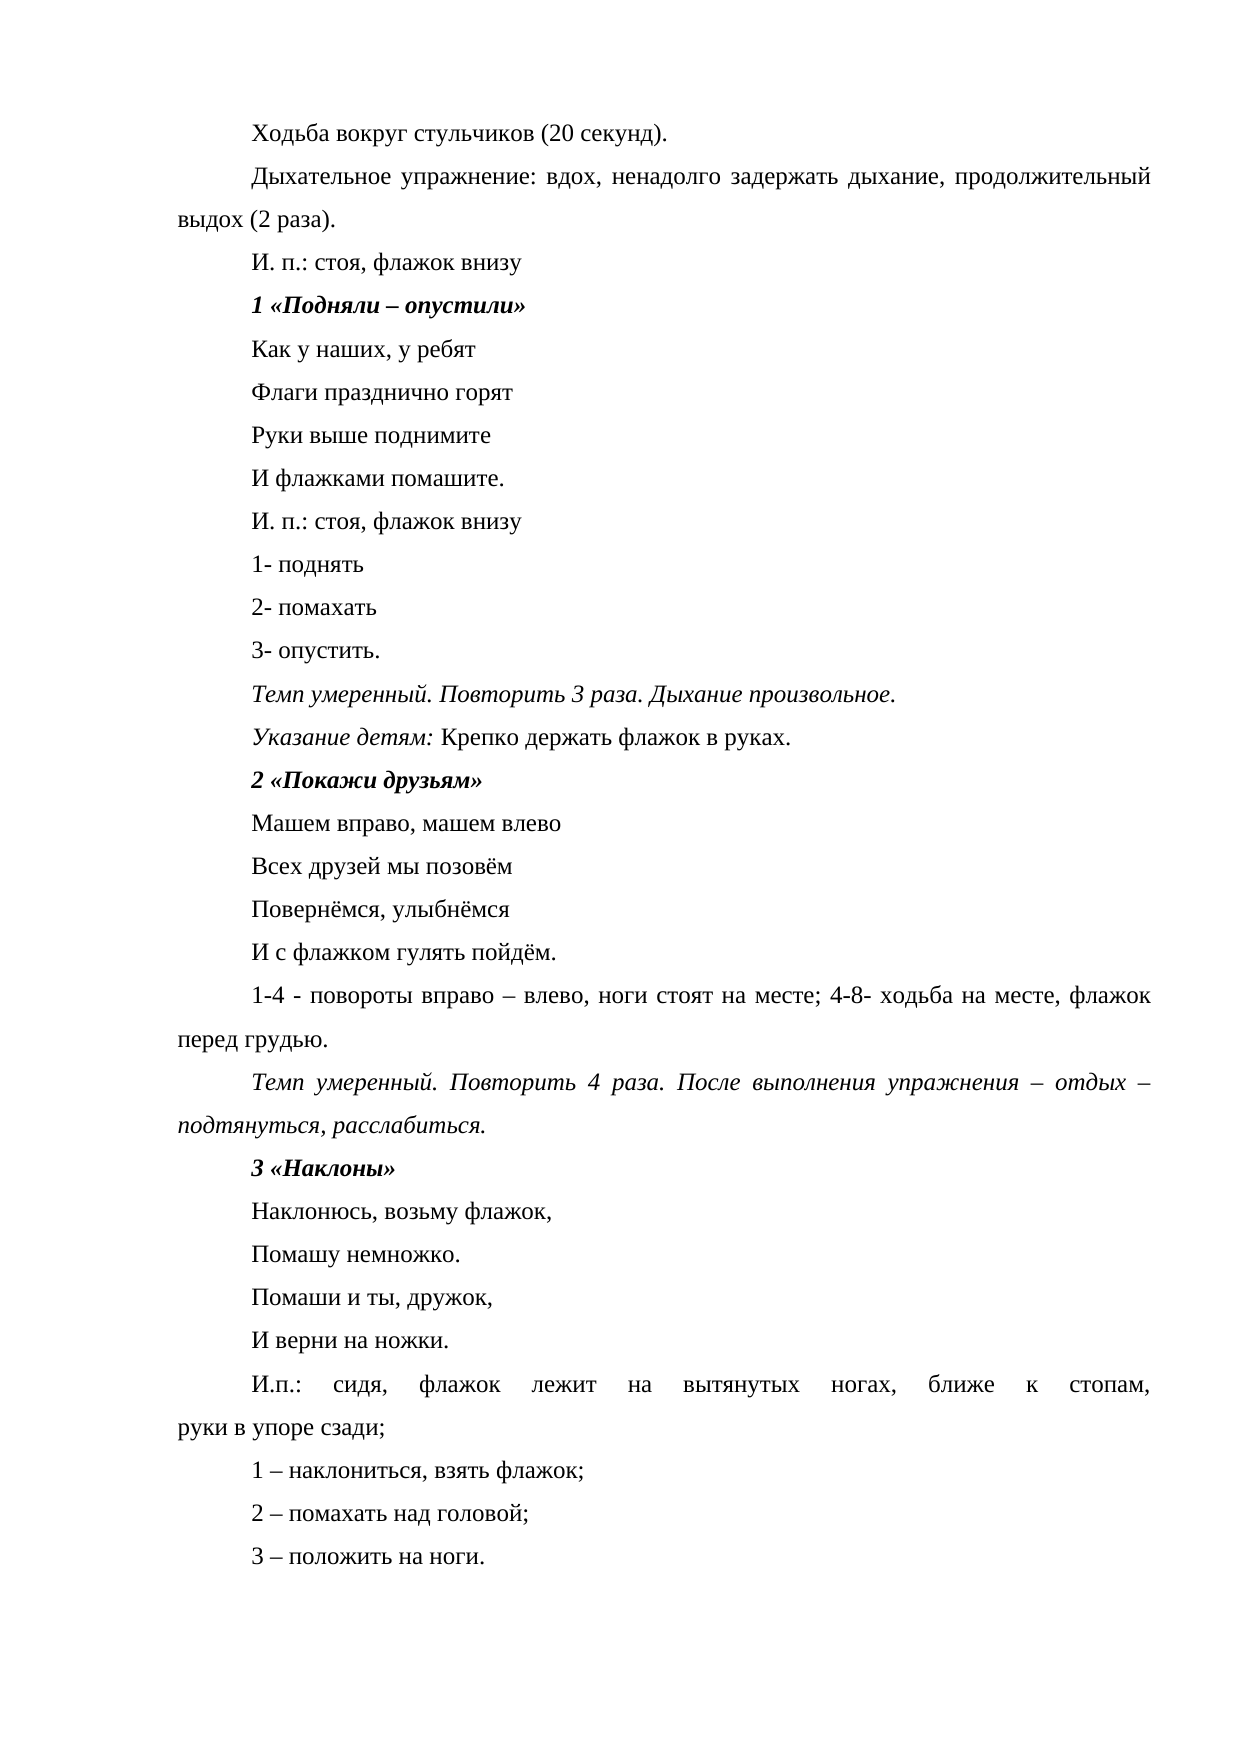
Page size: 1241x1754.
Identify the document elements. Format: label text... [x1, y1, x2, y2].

text Темп умеренный. Повторить 3 раза. Дыхание произвольное. [177, 679, 1152, 707]
text Помаши и ты, дружок, [177, 1282, 1152, 1311]
text Флаги празднично горят [177, 377, 1152, 406]
text Помашу немножко. [177, 1239, 1152, 1268]
text И. п.: стоя, флажок внизу [177, 247, 1152, 276]
text Указание детям: Крепко держать флажок в руках. [177, 722, 1152, 751]
text Темп умеренный. Повторить 4 раза. После выполнения упражнения – отдых – подтянуться, расслабиться. [177, 1067, 1152, 1139]
text 3 «Наклоны» [177, 1153, 1152, 1182]
text 1- поднять [177, 549, 1152, 578]
text 3- опустить. [177, 636, 1152, 664]
text 2- помахать [177, 592, 1152, 621]
text И. п.: стоя, флажок внизу [177, 506, 1152, 535]
text 1-4 - повороты вправо – влево, ноги стоят на месте; 4-8- ходьба на месте, флажок перед грудью. [177, 981, 1152, 1052]
text Всех друзей мы позовём [177, 851, 1152, 880]
text Наклонюсь, возьму флажок, [177, 1196, 1152, 1225]
text И флажками помашите. [177, 463, 1152, 492]
text 1 – наклониться, взять флажок; [177, 1455, 1152, 1484]
text 1 «Подняли – опустили» [177, 291, 1152, 319]
text 3 – положить на ноги. [177, 1541, 1152, 1570]
text Ходьба вокруг стульчиков (20 секунд). [177, 118, 1152, 147]
text 2 – помахать над головой; [177, 1498, 1152, 1527]
text 2 «Покажи друзьям» [177, 765, 1152, 794]
text И с флажком гулять пойдём. [177, 937, 1152, 966]
text И.п.: сидя, флажок лежит на вытянутых ногах, ближе к стопам, руки в упоре сзади; [177, 1369, 1152, 1441]
text И верни на ножки. [177, 1326, 1152, 1354]
text Повернёмся, улыбнёмся [177, 894, 1152, 923]
text Руки выше поднимите [177, 420, 1152, 449]
text Как у наших, у ребят [177, 334, 1152, 362]
text Машем вправо, машем влево [177, 808, 1152, 837]
text Дыхательное упражнение: вдох, ненадолго задержать дыхание, продолжительный выдох (2 раза). [177, 161, 1152, 233]
